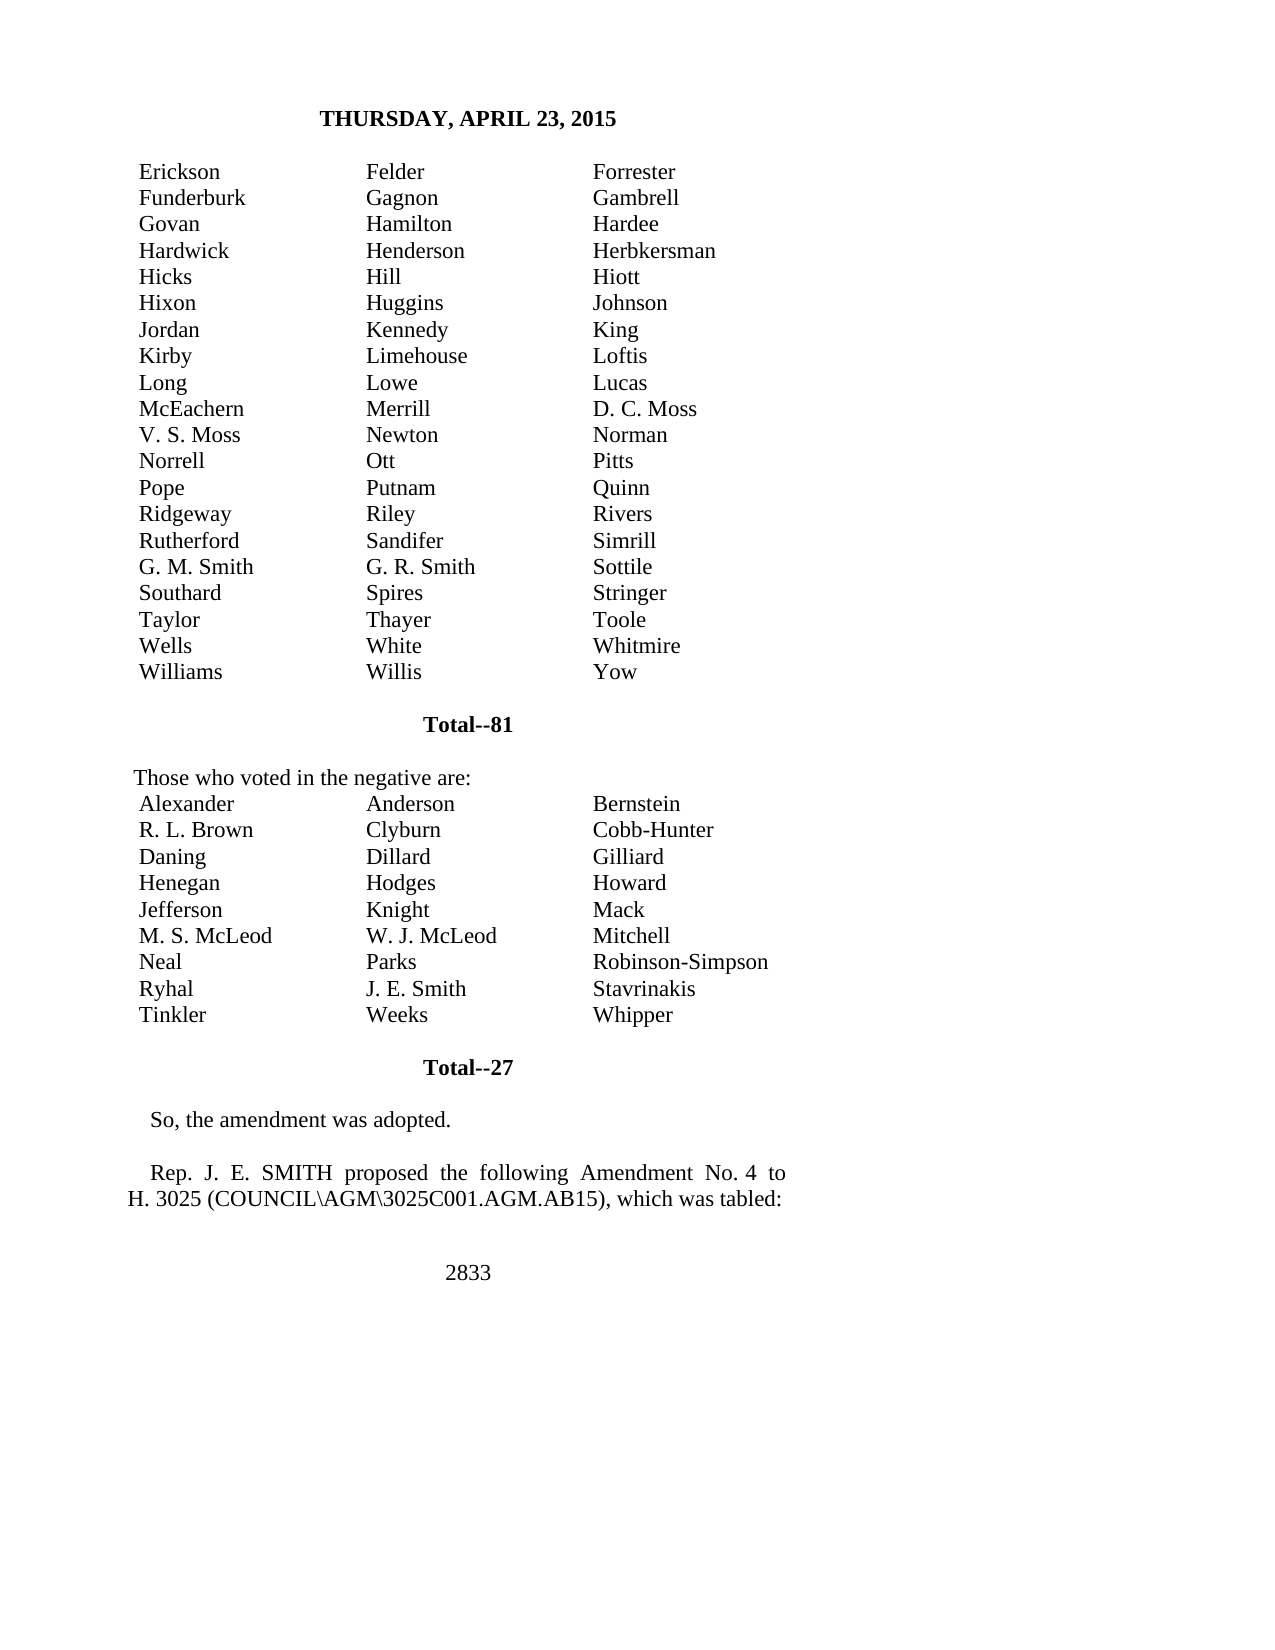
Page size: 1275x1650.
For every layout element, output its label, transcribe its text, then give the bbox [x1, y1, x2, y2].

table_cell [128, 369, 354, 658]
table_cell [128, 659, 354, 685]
text Those who voted in the negative are: [127, 764, 786, 790]
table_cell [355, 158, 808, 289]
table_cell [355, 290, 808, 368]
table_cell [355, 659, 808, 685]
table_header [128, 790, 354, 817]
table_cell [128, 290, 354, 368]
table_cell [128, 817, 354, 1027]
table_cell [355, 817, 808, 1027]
text Rep. J. E. SMITH proposed the following Amendment No. 4 to H. 3025 (COUNCIL\AGM\3025C001.AGM.AB15), which was tabled: [127, 1159, 786, 1212]
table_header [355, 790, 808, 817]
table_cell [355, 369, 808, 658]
text So, the amendment was adopted. [127, 1106, 786, 1133]
text Total--81 [127, 711, 786, 737]
text Total--27 [127, 1054, 786, 1080]
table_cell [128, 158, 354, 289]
